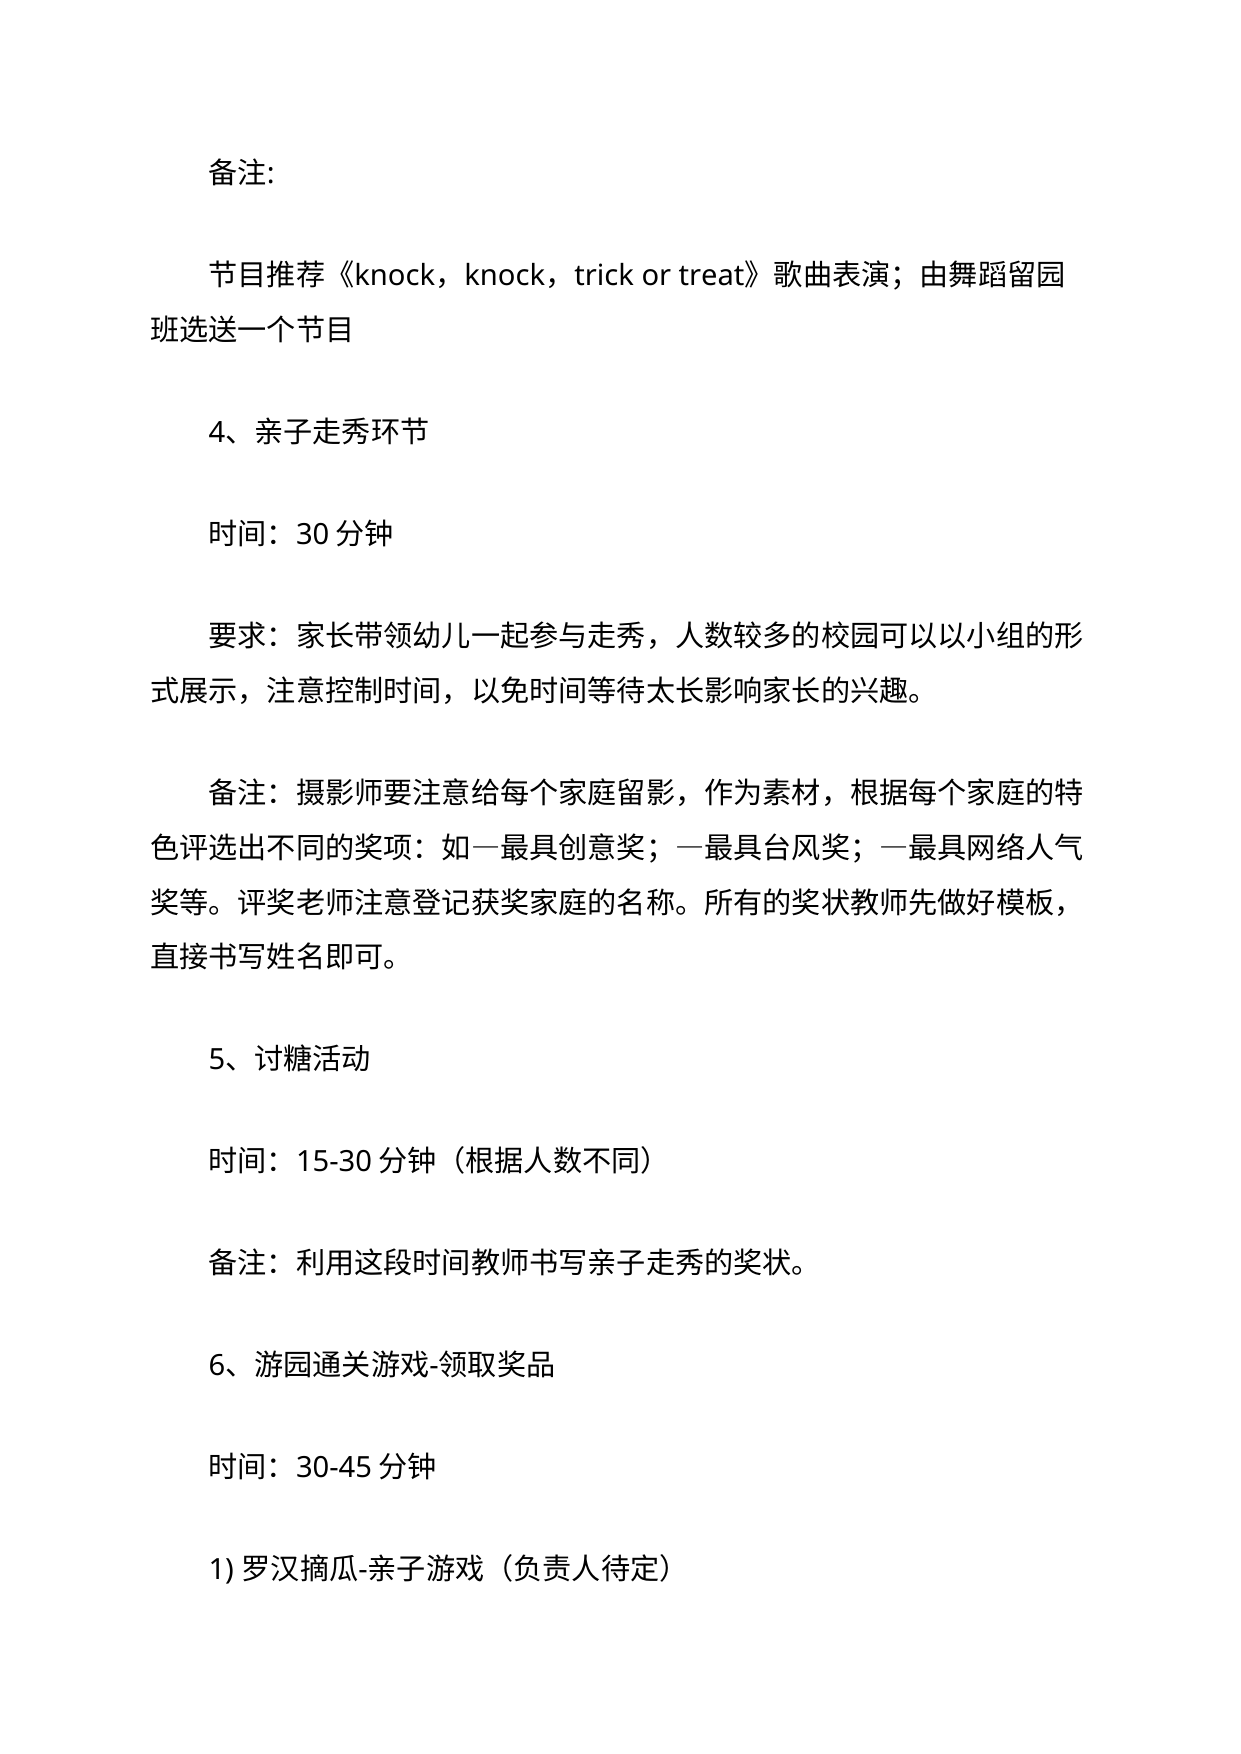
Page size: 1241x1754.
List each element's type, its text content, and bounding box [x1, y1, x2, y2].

text 时间：15-30分钟（根据人数不同） [150, 1138, 1090, 1180]
text 5、讨糖活动 [150, 1036, 1090, 1078]
text 时间：30-45分钟 [150, 1443, 1090, 1486]
text 6、游园通关游戏-领取奖品 [150, 1342, 1090, 1384]
text 备注：摄影师要注意给每个家庭留影，作为素材，根据每个家庭的特色评选出不同的奖项：如―最具创意奖；―最具台风奖；―最具网络人气奖等。评奖老师注意登记获奖家庭的名称。所有的奖状教师先做好模板，直接书写姓名即可。 [150, 769, 1090, 976]
text 节目推荐《knock，knock，trick or treat》歌曲表演；由舞蹈留园班选送一个节目 [150, 252, 1090, 349]
text 要求：家长带领幼儿一起参与走秀，人数较多的校园可以以小组的形式展示，注意控制时间，以免时间等待太长影响家长的兴趣。 [150, 613, 1090, 710]
text 备注：利用这段时间教师书写亲子走秀的奖状。 [150, 1240, 1090, 1282]
text 4、亲子走秀环节 [150, 409, 1090, 451]
text 备注: [150, 150, 1090, 192]
text 时间：30分钟 [150, 511, 1090, 553]
text 1) 罗汉摘瓜-亲子游戏（负责人待定） [150, 1546, 1090, 1588]
